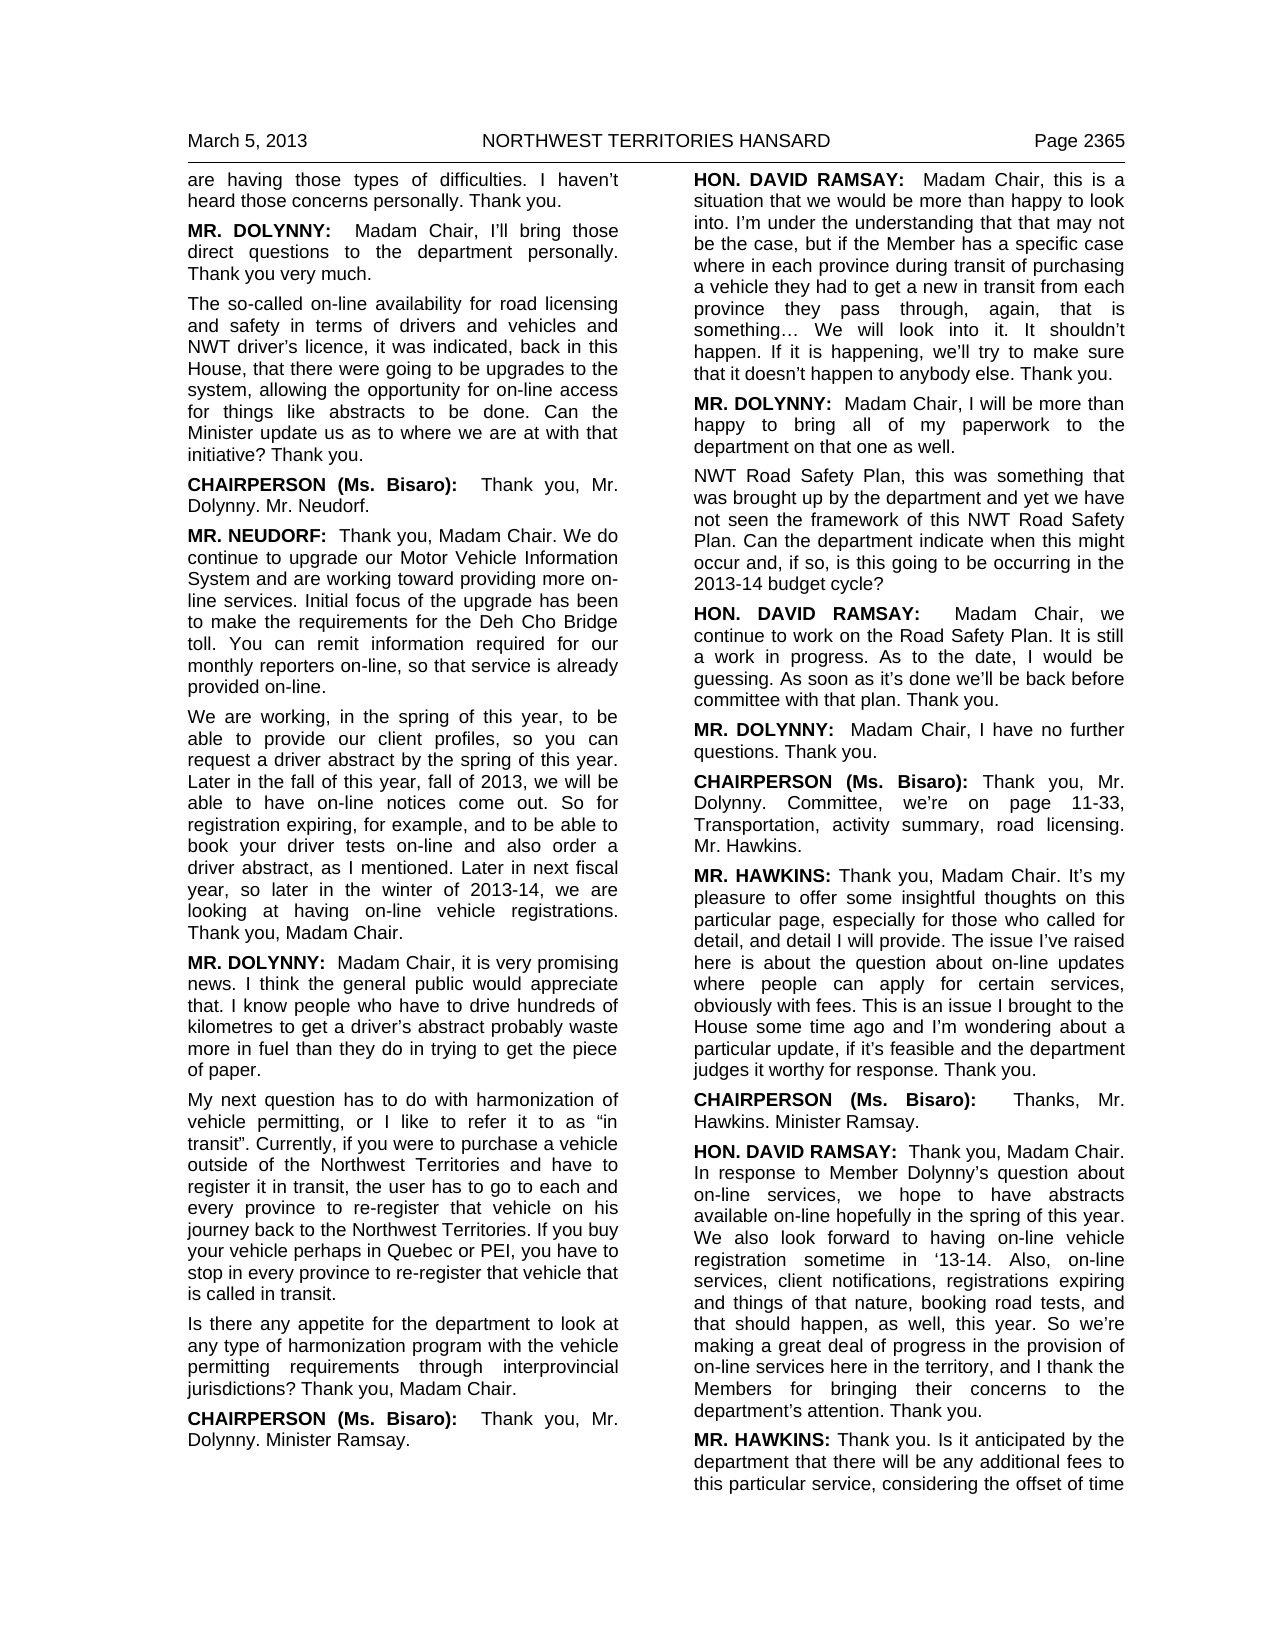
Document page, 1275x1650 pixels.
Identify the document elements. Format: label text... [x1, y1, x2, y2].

text The so-called on-line availability for road licensing and safety in terms of drivers and vehicles and NWT driver’s licence, it was indicated, back in this House, that there were going to be upgrades to the system, allowing the opportunity for on-line access for things like abstracts to be done. Can the Minister update us as to where we are at with that initiative? Thank you. [187, 293, 619, 465]
text MR. NEUDORF: Thank you, Madam Chair. We do continue to upgrade our Motor Vehicle Information System and are working toward providing more on-line services. Initial focus of the upgrade has been to make the requirements for the Deh Cho Bridge toll. You can remit information required for our monthly reporters on-line, so that service is already provided on-line. [187, 525, 619, 698]
text MR. DOLYNNY: Madam Chair, I have no further questions. Thank you. [694, 719, 1125, 762]
text We are working, in the spring of this year, to be able to provide our client profiles, so you can request a driver abstract by the spring of this year. Later in the fall of this year, fall of 2013, we will be able to have on-line notices come out. So for registration expiring, for example, and to be able to book your driver tests on-line and also order a driver abstract, as I mentioned. Later in next fiscal year, so later in the winter of 2013-14, we are looking at having on-line vehicle registrations. Thank you, Madam Chair. [187, 706, 619, 943]
text HON. DAVID RAMSAY: Madam Chair, this is a situation that we would be more than happy to look into. I’m under the understanding that that may not be the case, but if the Member has a specific case where in each province during transit of purchasing a vehicle they had to get a new in transit from each province they pass through, again, that is something… We will look into it. It shouldn’t happen. If it is happening, we’ll try to make sure that it doesn’t happen to anybody else. Thank you. [694, 168, 1125, 384]
text MR. DOLYNNY: Madam Chair, it is very promising news. I think the general public would appreciate that. I know people who have to drive hundreds of kilometres to get a driver’s abstract probably waste more in fuel than they do in trying to get the piece of paper. [187, 951, 619, 1081]
text Is there any appetite for the department to look at any type of harmonization program with the vehicle permitting requirements through interprovincial jurisdictions? Thank you, Madam Chair. [187, 1313, 619, 1399]
text MR. HAWKINS: Thank you, Madam Chair. It’s my pleasure to offer some insightful thoughts on this particular page, especially for those who called for detail, and detail I will provide. The issue I’ve raised here is about the question about on-line updates where people can apply for certain services, obviously with fees. This is an issue I brought to the House some time ago and I’m wondering about a particular update, if it’s feasible and the department judges it worthy for response. Thank you. [694, 865, 1125, 1081]
text HON. DAVID RAMSAY: Thank you, Madam Chair. In response to Member Dolynny’s question about on-line services, we hope to have abstracts available on-line hopefully in the spring of this year. We also look forward to having on-line vehicle registration sometime in ‘13-14. Also, on-line services, client notifications, registrations expiring and things of that nature, booking road tests, and that should happen, as well, this year. So we’re making a great deal of progress in the provision of on-line services here in the territory, and I thank the Members for bringing their concerns to the department’s attention. Thank you. [694, 1141, 1125, 1421]
text CHAIRPERSON (Ms. Bisaro): Thanks, Mr. Hawkins. Minister Ramsay. [694, 1089, 1125, 1132]
text CHAIRPERSON (Ms. Bisaro): Thank you, Mr. Dolynny. Minister Ramsay. [187, 1408, 619, 1451]
text MR. DOLYNNY: Madam Chair, I’ll bring those direct questions to the department personally. Thank you very much. [187, 220, 619, 284]
text MR. DOLYNNY: Madam Chair, I will be more than happy to bring all of my paperwork to the department on that one as well. [694, 392, 1125, 457]
text CHAIRPERSON (Ms. Bisaro): Thank you, Mr. Dolynny. Mr. Neudorf. [187, 474, 619, 517]
text My next question has to do with harmonization of vehicle permitting, or I like to refer it to as “in transit”. Currently, if you were to purchase a vehicle outside of the Northwest Territories and have to register it in transit, the user has to go to each and every province to re-register that vehicle on his journey back to the Northwest Territories. If you buy your vehicle perhaps in Quebec or PEI, you have to stop in every province to re-register that vehicle that is called in transit. [187, 1089, 619, 1305]
text NWT Road Safety Plan, this was something that was brought up by the department and yet we have not seen the framework of this NWT Road Safety Plan. Can the department indicate when this might occur and, if so, is this going to be occurring in the 2013-14 budget cycle? [694, 465, 1125, 595]
text CHAIRPERSON (Ms. Bisaro): Thank you, Mr. Dolynny. Committee, we’re on page 11-33, Transportation, activity summary, road licensing. Mr. Hawkins. [694, 771, 1125, 857]
text HON. DAVID RAMSAY: Madam Chair, we continue to work on the Road Safety Plan. It is still a work in progress. As to the date, I would be guessing. As soon as it’s done we’ll be back before committee with that plan. Thank you. [694, 603, 1125, 711]
